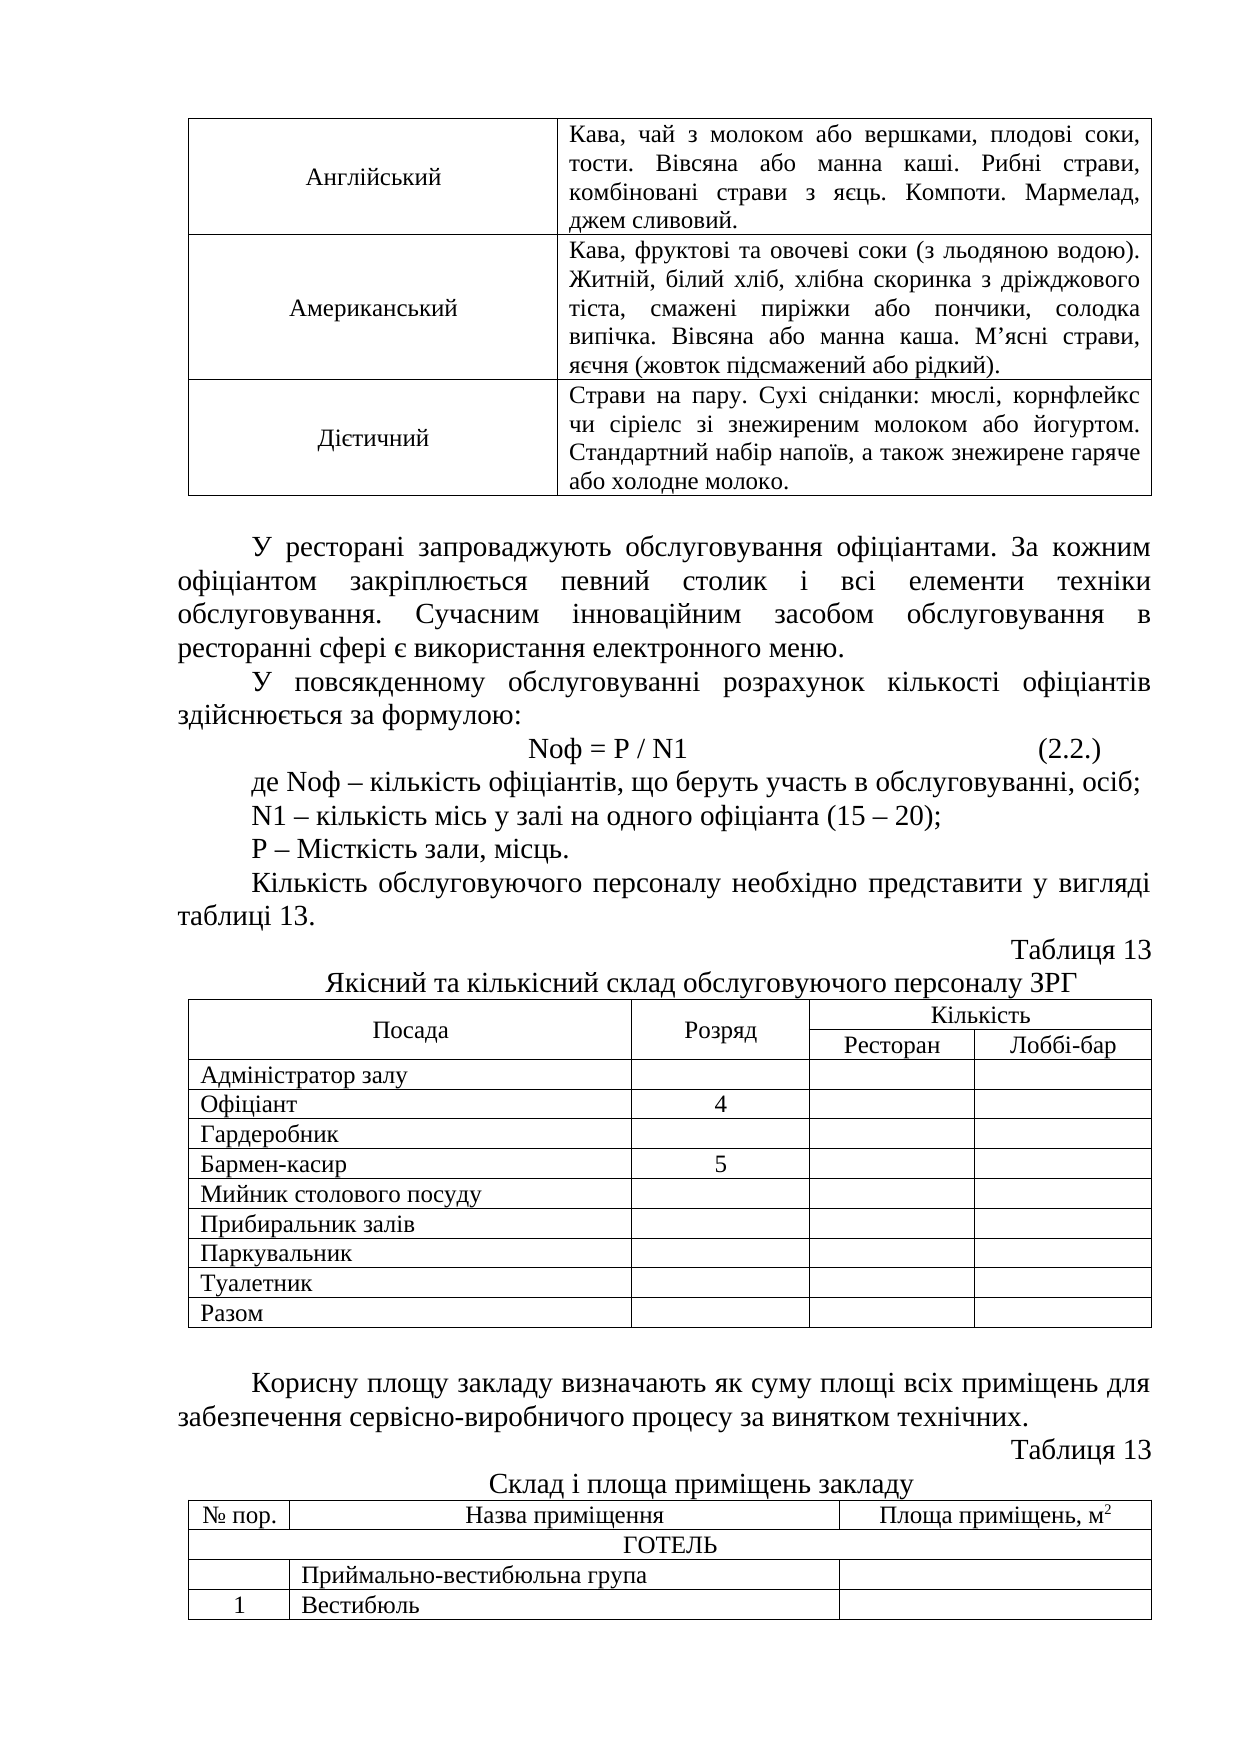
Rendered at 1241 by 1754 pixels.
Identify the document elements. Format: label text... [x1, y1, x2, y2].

table_cell [632, 1268, 809, 1297]
table_cell [810, 1119, 974, 1148]
table_cell ГОТЕЛЬ [189, 1530, 1151, 1559]
table_cell Вестибюль [290, 1590, 839, 1619]
table_cell Адміністратор залу [189, 1060, 631, 1088]
table_cell Страви на пару. Сухі сніданки: мюслі, корнфлейкс чи сіріелс зі знежиреним молоком або йогуртом. Стандартний набір напоїв, а також знежирене гаряче або холодне молоко. [558, 380, 1151, 495]
text Корисну площу закладу визначають як суму площі всіх приміщень для забезпечення сервісно-виробничого процесу за винятком технічних. [177, 1365, 1152, 1432]
table_cell Бармен-касир [189, 1149, 631, 1178]
table_cell [810, 1149, 974, 1178]
table_cell [810, 1060, 974, 1088]
table_cell [975, 1060, 1151, 1088]
table_cell [810, 1090, 974, 1118]
table_cell [189, 1560, 289, 1589]
table_cell [632, 1060, 809, 1088]
table_cell [975, 1179, 1151, 1208]
table_cell [975, 1090, 1151, 1118]
table_cell [810, 1298, 974, 1327]
table_cell Гардеробник [189, 1119, 631, 1148]
table_header Розряд [632, 1000, 809, 1059]
table_cell Англійський [189, 119, 557, 234]
table_cell Дієтичний [189, 380, 557, 495]
text N1 – кількість місь у залі на одного офіціанта (15 – 20); [177, 798, 1152, 831]
table_cell [975, 1119, 1151, 1148]
table_cell Офіціант [189, 1090, 631, 1118]
table_cell [810, 1209, 974, 1237]
table_cell Мийник столового посуду [189, 1179, 631, 1208]
table_cell [975, 1149, 1151, 1178]
text Nоф = P / N1 (2.2.) [402, 731, 1152, 764]
table_cell Лоббі-бар [975, 1030, 1151, 1059]
table_cell 5 [632, 1149, 809, 1178]
text Склад і площа приміщень закладу [177, 1466, 1152, 1499]
table_cell [810, 1239, 974, 1267]
table_header Назва приміщення [290, 1501, 839, 1529]
table_cell [632, 1209, 809, 1237]
table_cell Кава, чай з молоком або вершками, плодові соки, тости. Вівсяна або манна каші. Рибні страви, комбіновані страви з яєць. Компоти. Мармелад, джем сливовий. [558, 119, 1151, 234]
table_cell Американський [189, 235, 557, 379]
table_cell Паркувальник [189, 1239, 631, 1267]
table_cell [975, 1268, 1151, 1297]
table_cell Ресторан [810, 1030, 974, 1059]
table_header Площа приміщень, м2 [840, 1501, 1151, 1529]
table_header Кількість [810, 1000, 1151, 1029]
table_cell [840, 1560, 1151, 1589]
table_cell [975, 1209, 1151, 1237]
text Таблиця 13 [177, 1432, 1152, 1466]
table_cell [632, 1119, 809, 1148]
table_cell [632, 1298, 809, 1327]
table_cell [975, 1239, 1151, 1267]
table_cell [810, 1179, 974, 1208]
text Таблиця 13 [177, 932, 1152, 966]
table_cell [632, 1239, 809, 1267]
text Р – Місткість зали, місць. [177, 831, 1152, 865]
text У повсякденному обслуговуванні розрахунок кількості офіціантів здійснюється за формулою: [177, 664, 1152, 731]
table_cell [810, 1268, 974, 1297]
table_cell 4 [632, 1090, 809, 1118]
text Кількість обслуговуючого персоналу необхідно представити у вигляді таблиці 13. [177, 865, 1152, 932]
text Якісний та кількісний склад обслуговуючого персоналу ЗРГ [177, 966, 1152, 999]
table_cell Туалетник [189, 1268, 631, 1297]
table_cell Разом [189, 1298, 631, 1327]
text де Nоф – кількість офіціантів, що беруть участь в обслуговуванні, осіб; [177, 764, 1152, 798]
table_cell 1 [189, 1590, 289, 1619]
table_cell [632, 1179, 809, 1208]
table_cell Кава, фруктові та овочеві соки (з льодяною водою). Житній, білий хліб, хлібна скоринка з дріжджового тіста, смажені пиріжки або пончики, солодка випічка. Вівсяна або манна каша. М’ясні страви, яєчня (жовток підсмажений або рідкий). [558, 235, 1151, 379]
table_header № пор. [189, 1501, 289, 1529]
table_cell [840, 1590, 1151, 1619]
table_cell Прибиральник залів [189, 1209, 631, 1237]
text У ресторані запроваджують обслуговування офіціантами. За кожним офіціантом закріплюється певний столик і всі елементи техніки обслуговування. Сучасним інноваційним засобом обслуговування в ресторанні сфері є використання електронного меню. [177, 529, 1152, 664]
table_cell [975, 1298, 1151, 1327]
table_cell Приймально-вестибюльна група [290, 1560, 839, 1589]
table_header Посада [189, 1000, 631, 1059]
